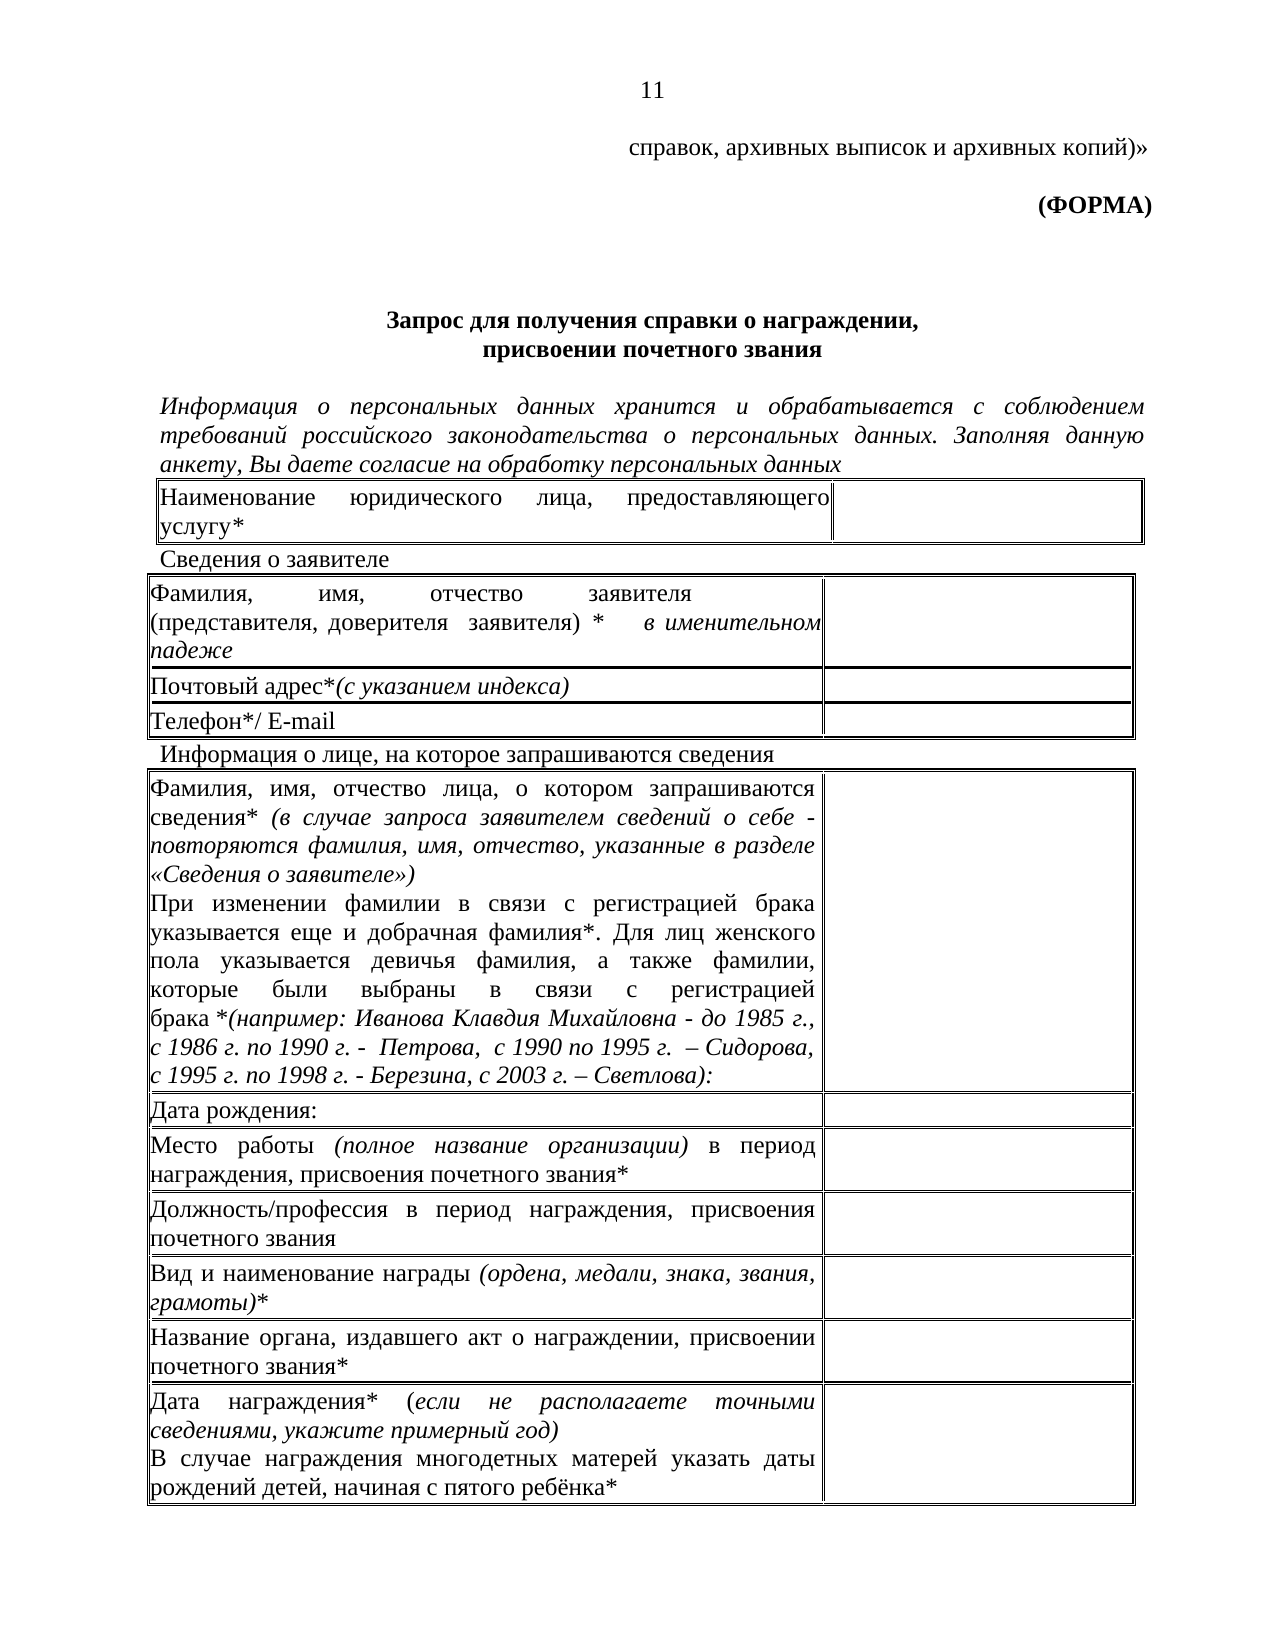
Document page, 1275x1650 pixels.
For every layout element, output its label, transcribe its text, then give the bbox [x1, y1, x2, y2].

table_cell [825, 1318, 1133, 1381]
table_cell [824, 1126, 1134, 1190]
table_cell [825, 666, 1132, 701]
table_header [824, 772, 1132, 1091]
table_cell [824, 1091, 1134, 1126]
table_cell [824, 1381, 1133, 1503]
text Информация о персональных данных хранится и обрабатывается с соблюдением требований российского законодательства о персональных данных. Заполняя данную анкету, Вы даете согласие на обработку персональных данных [159, 391, 1145, 477]
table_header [617, 133, 1163, 276]
table_cell [824, 701, 1132, 736]
table_cell Почтовый адрес*(с указанием индекса) [150, 666, 822, 701]
table_cell Место работы (полное название организации) в период награждения, присвоения почетного звания* [148, 1126, 823, 1190]
table_cell [825, 1254, 1133, 1317]
table_header Фамилия, имя, отчество лица, о котором запрашиваются сведения* (в случае запроса заявителем сведений о себе - повторяются фамилия, имя, отчество, указанные в разделе «Сведения о заявителе») При изменении фамилии в связи с регистрацией брака указывается еще и добрачная фамилия*. Для лиц женского пола указывается девичья фамилия, а также фамилии, которые были выбраны в связи с регистрацией брака *(например: Иванова Клавдия Михайловна - до 1985 г., с 1986 г. по 1990 г. - Петрова, с 1990 по 1995 г. – Сидорова, с 1995 г. по 1998 г. - Березина, с 2003 г. – Светлова): [150, 772, 823, 1091]
table_header Фамилия, имя, отчество заявителя (представителя, доверителя заявителя) * в именительном падеже [150, 577, 823, 666]
table_cell Должность/профессия в период награждения, присвоения почетного звания [148, 1190, 823, 1253]
table_cell [824, 1190, 1134, 1253]
table_header [824, 577, 1132, 666]
table_header [833, 481, 1141, 541]
text Запрос для получения справки о награждении, [159, 305, 1145, 334]
text Сведения о заявителе [159, 545, 1145, 573]
text Информация о лице, на которое запрашиваются сведения [159, 739, 1145, 768]
table_cell Телефон*/ E-mail [150, 701, 823, 736]
table_cell Название органа, издавшего акт о награждении, присвоении почетного звания* [150, 1318, 822, 1381]
table_cell Вид и наименование награды (ордена, медали, знака, звания, грамоты)* [150, 1254, 822, 1317]
table_header Наименование юридического лица, предоставляющего услугу* [159, 481, 832, 541]
text присвоении почетного звания [159, 334, 1145, 362]
table_cell Дата рождения: [148, 1091, 823, 1126]
table_cell Дата награждения* (если не располагаете точными сведениями, укажите примерный год) В случае награждения многодетных матерей указать даты рождений детей, начиная с пятого ребёнка* [150, 1381, 823, 1503]
